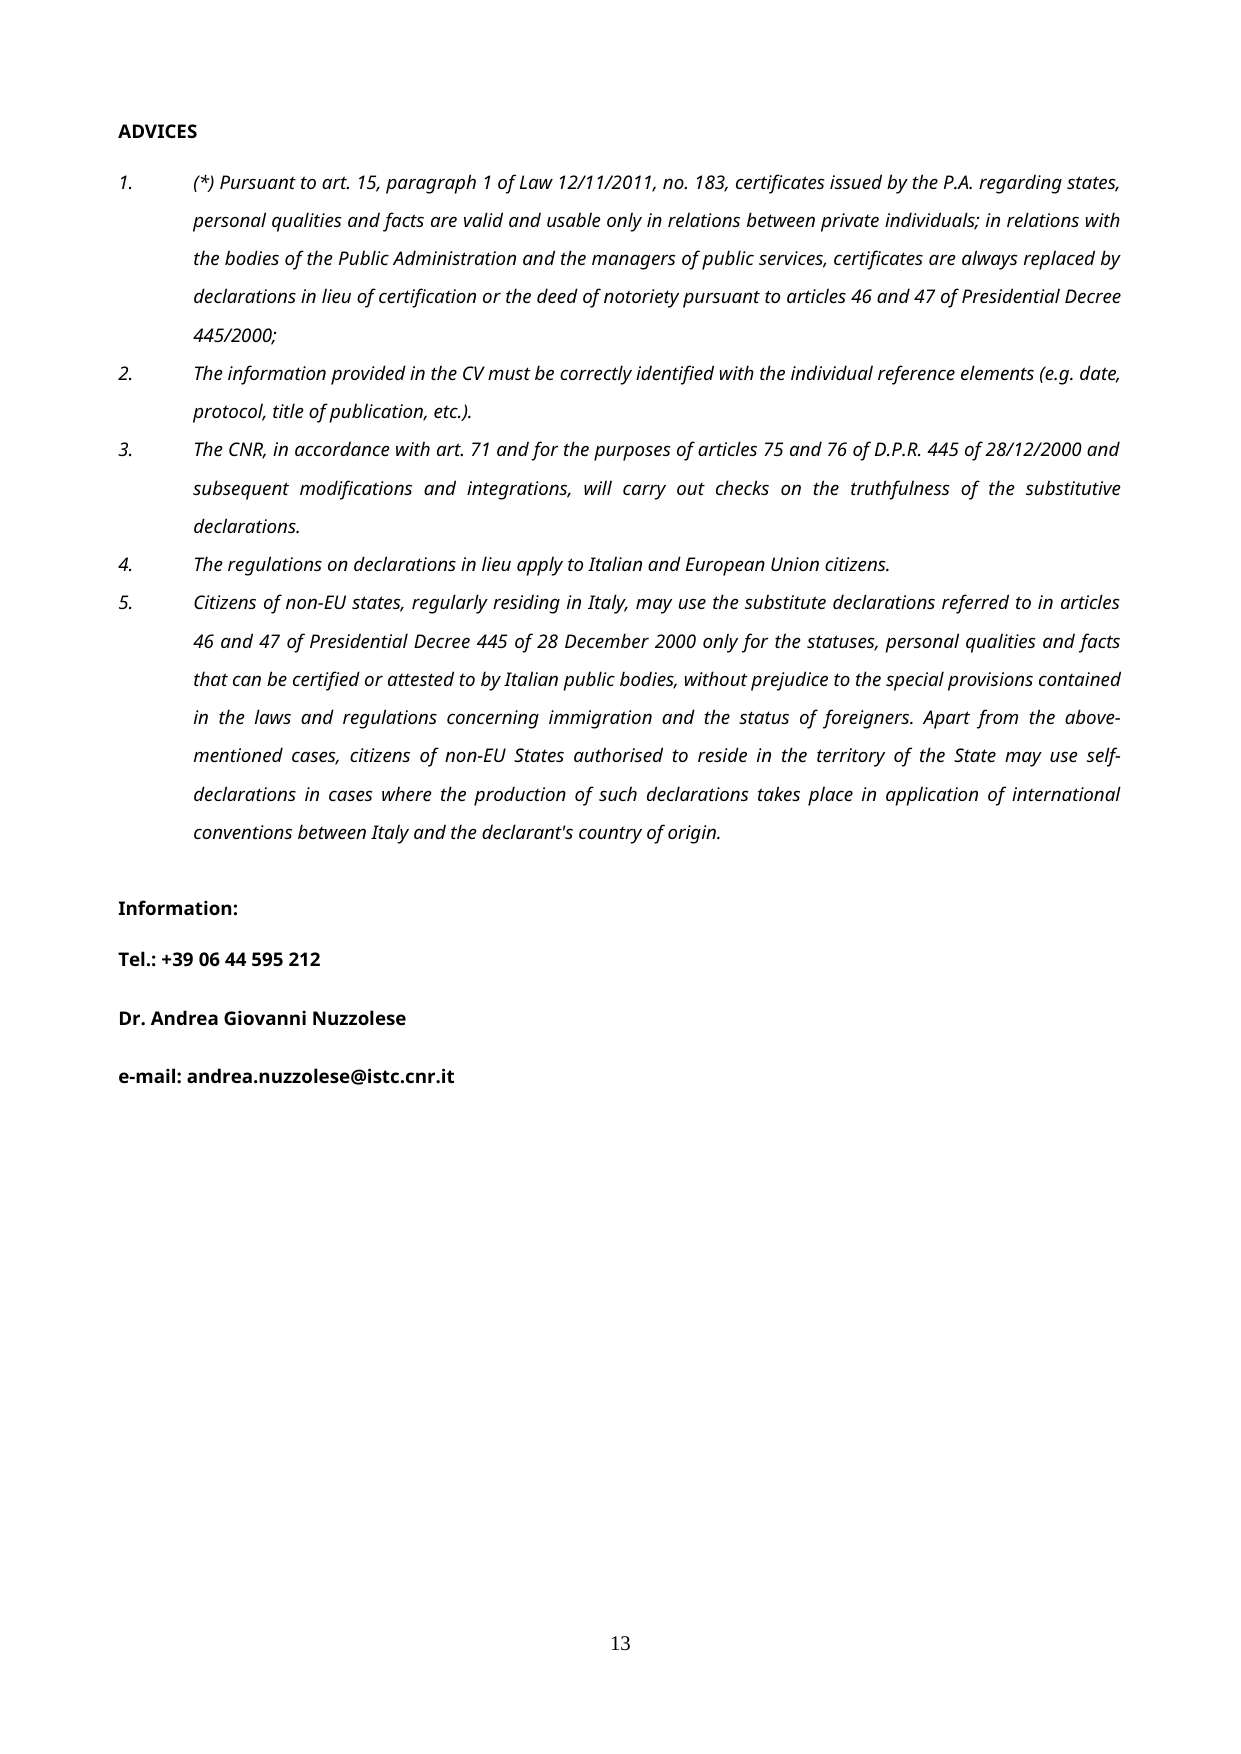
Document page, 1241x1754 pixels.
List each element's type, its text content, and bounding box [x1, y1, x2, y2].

text Tel.: +39 06 44 595 212 [118, 947, 1122, 972]
text e-mail: andrea.nuzzolese@istc.cnr.it [118, 1064, 1122, 1089]
text Information: [118, 896, 1122, 921]
text ADVICES [118, 118, 1122, 144]
text 1. (*) Pursuant to art. 15, paragraph 1 of Law 12/11/2011, no. 183, certificates issued by the P.A. regarding states, personal qualities and facts are valid and usable only in relations between private individuals; in relations with the bodies of the Public Administration and the managers of public services, certificates are always replaced by declarations in lieu of certification or the deed of notoriety pursuant to articles 46 and 47 of Presidential Decree 445/2000; [118, 169, 1122, 348]
text 5. Citizens of non-EU states, regularly residing in Italy, may use the substitute declarations referred to in articles 46 and 47 of Presidential Decree 445 of 28 December 2000 only for the statuses, personal qualities and facts that can be certified or attested to by Italian public bodies, without prejudice to the special provisions contained in the laws and regulations concerning immigration and the status of foreigners. Apart from the above-mentioned cases, citizens of non-EU States authorised to reside in the territory of the State may use self-declarations in cases where the production of such declarations takes place in application of international conventions between Italy and the declarant's country of origin. [118, 590, 1122, 844]
text 2. The information provided in the CV must be correctly identified with the individual reference elements (e.g. date, protocol, title of publication, etc.). [118, 360, 1122, 424]
text 4. The regulations on declarations in lieu apply to Italian and European Union citizens. [118, 551, 1122, 577]
text 3. The CNR, in accordance with art. 71 and for the purposes of articles 75 and 76 of D.P.R. 445 of 28/12/2000 and subsequent modifications and integrations, will carry out checks on the truthfulness of the substitutive declarations. [118, 437, 1122, 539]
text Dr. Andrea Giovanni Nuzzolese [118, 1005, 1122, 1031]
